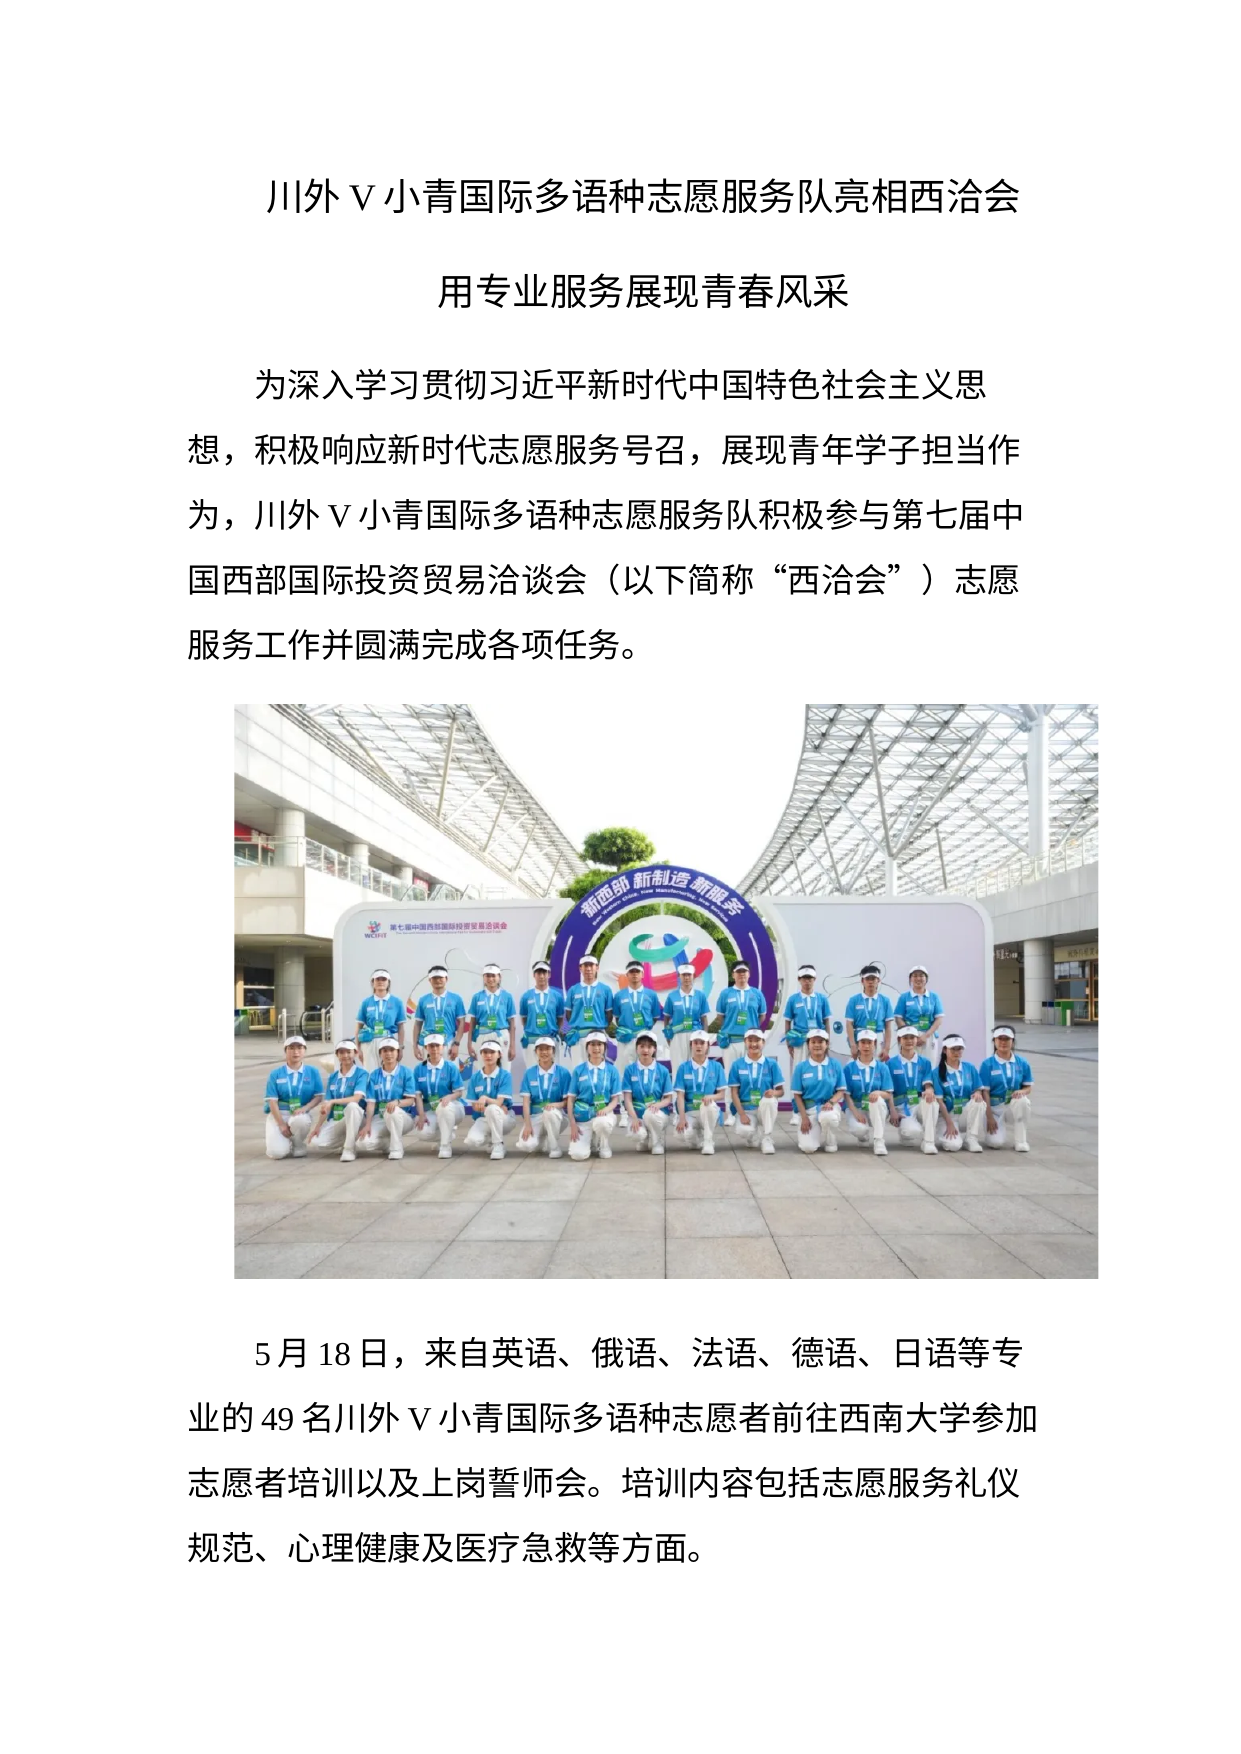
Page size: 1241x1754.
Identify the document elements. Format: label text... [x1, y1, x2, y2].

text 用专业服务展现青春风采 [187, 256, 1053, 321]
text 5月18日，来自英语、俄语、法语、德语、日语等专业的49名川外V小青国际多语种志愿者前往西南大学参加志愿者培训以及上岗誓师会。培训内容包括志愿服务礼仪规范、心理健康及医疗急救等方面。 [187, 1319, 1053, 1579]
text 为深入学习贯彻习近平新时代中国特色社会主义思想，积极响应新时代志愿服务号召，展现青年学子担当作为，川外V小青国际多语种志愿服务队积极参与第七届中国西部国际投资贸易洽谈会（以下简称“西洽会”）志愿服务工作并圆满完成各项任务。 [187, 350, 1053, 675]
picture [234, 704, 1099, 1279]
text 川外V小青国际多语种志愿服务队亮相西洽会 [187, 162, 1053, 227]
